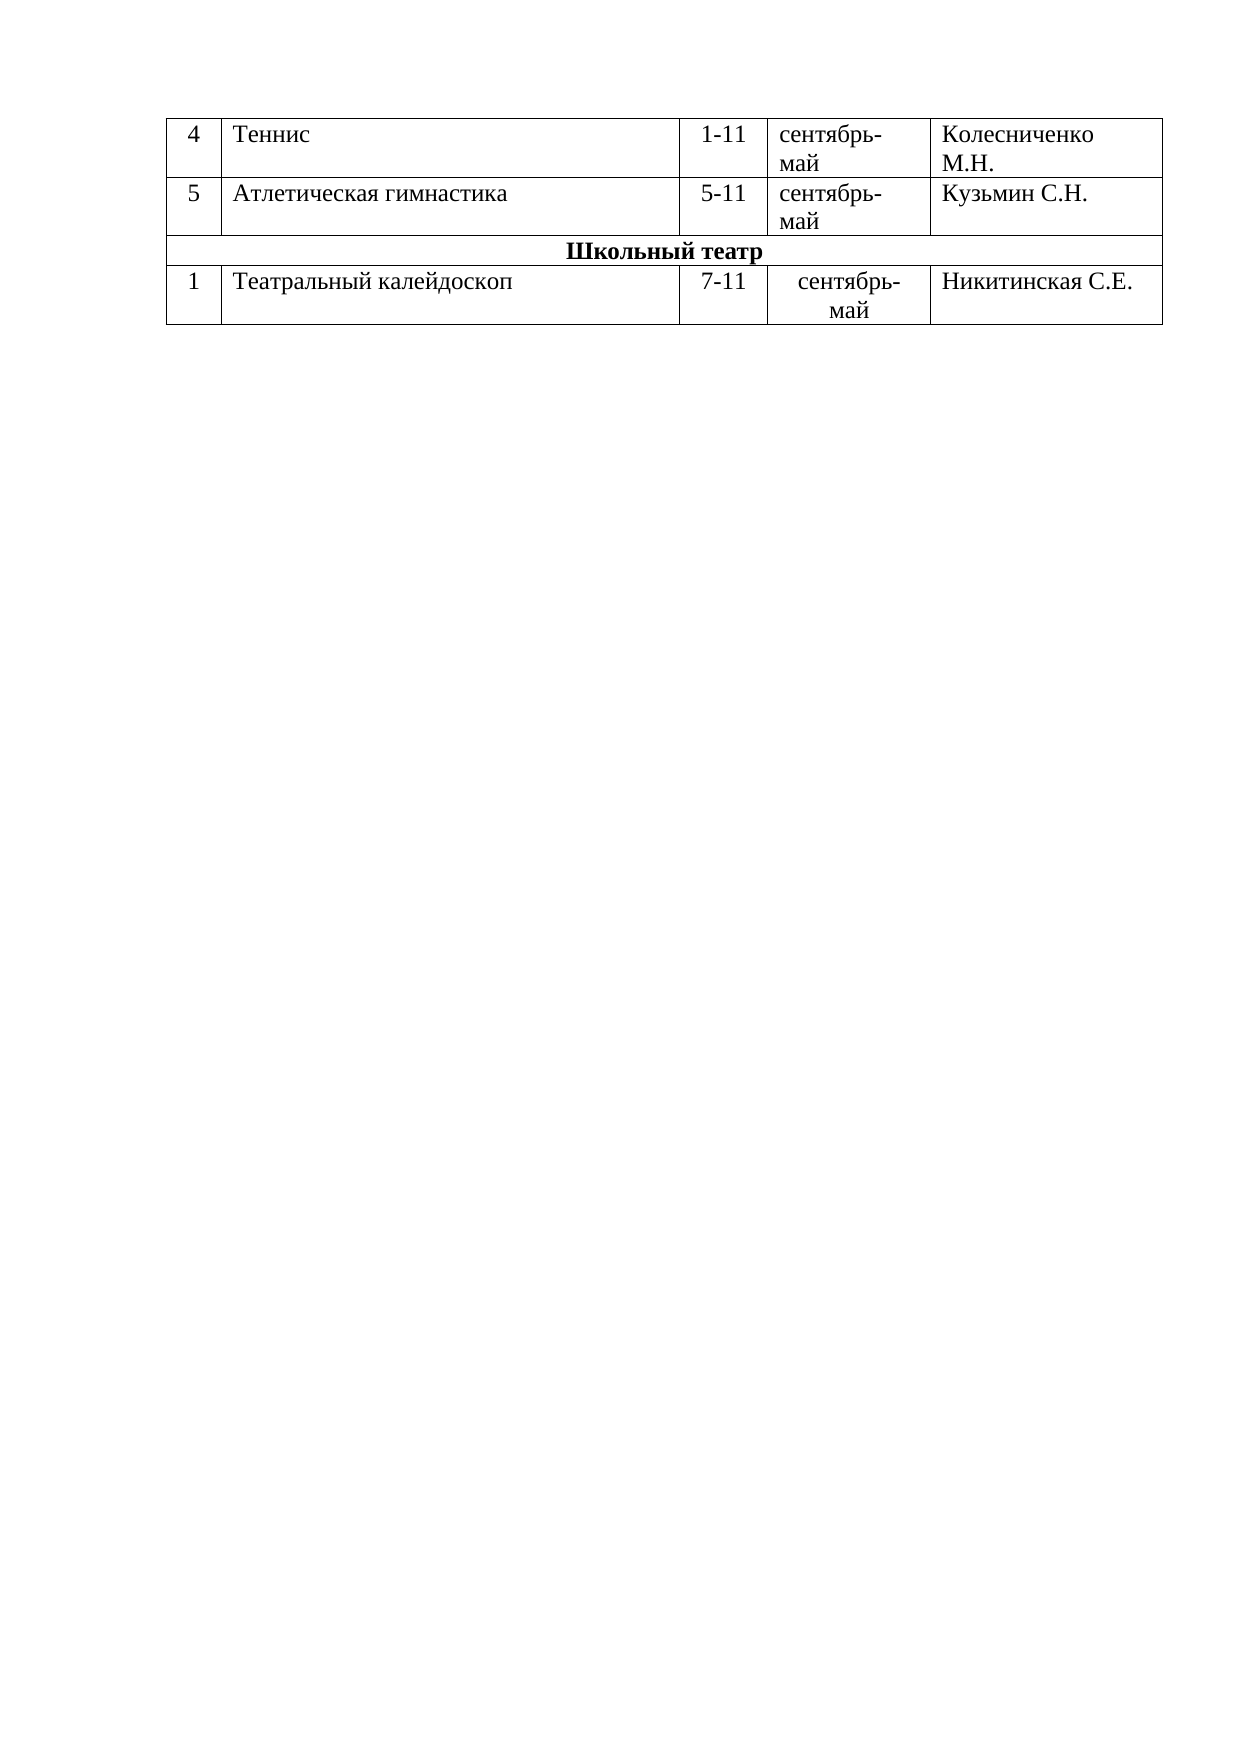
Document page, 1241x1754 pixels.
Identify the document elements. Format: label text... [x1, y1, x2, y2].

table_cell Кузьмин С.Н. [931, 178, 1162, 235]
table_cell сентябрь-май [768, 178, 930, 235]
table_cell 4 [167, 119, 221, 177]
table_cell 1-11 [680, 119, 767, 177]
table_cell Никитинская С.Е. [931, 266, 1162, 323]
table_cell Атлетическая гимнастика [222, 178, 679, 235]
table_cell сентябрь-май [768, 119, 930, 177]
table_cell 1 [167, 266, 221, 323]
table_cell 5-11 [680, 178, 767, 235]
table_cell Колесниченко М.Н. [931, 119, 1162, 177]
table_cell 7-11 [680, 266, 767, 323]
table_cell Театральный калейдоскоп [222, 266, 679, 323]
table_cell сентябрь-май [768, 266, 930, 323]
table_cell Школьный театр [167, 236, 1162, 265]
table_cell Теннис [222, 119, 679, 177]
table_cell 5 [167, 178, 221, 235]
